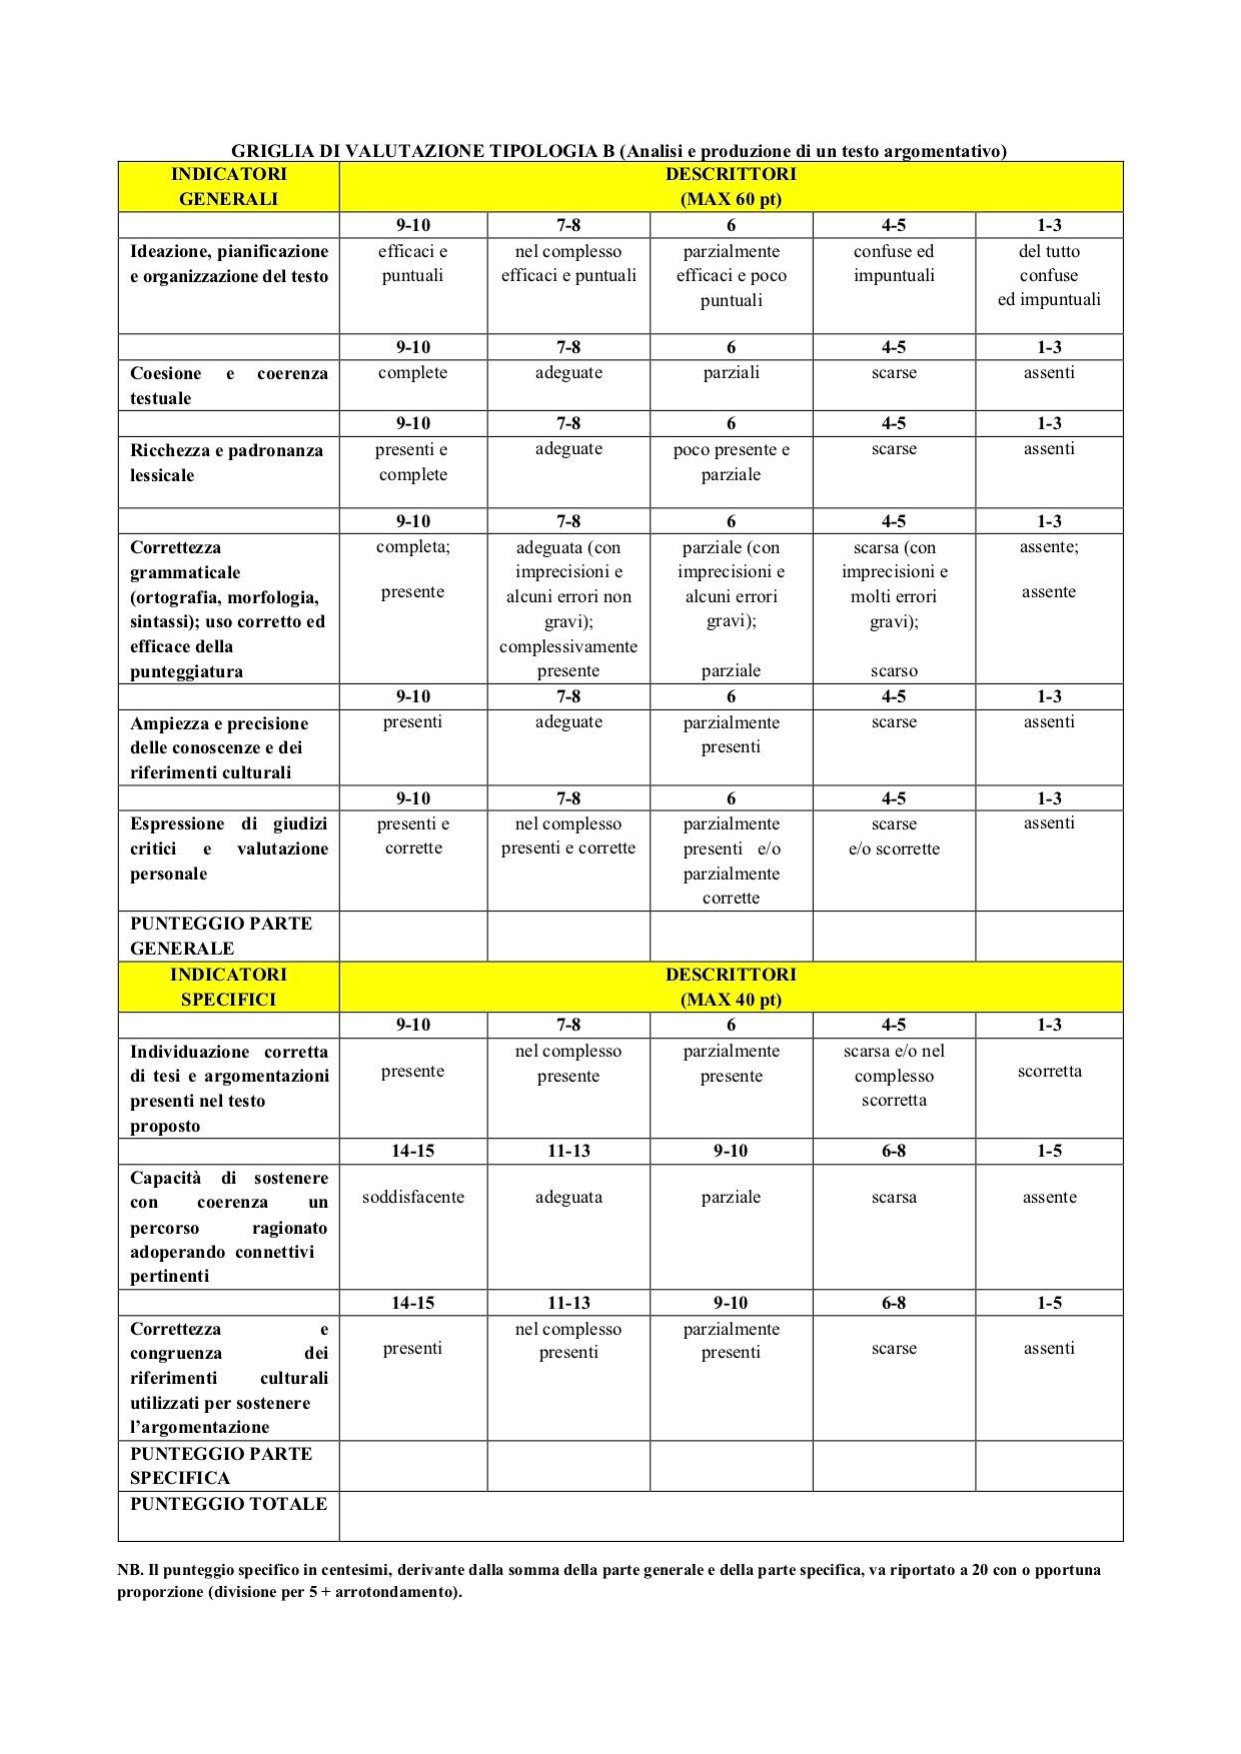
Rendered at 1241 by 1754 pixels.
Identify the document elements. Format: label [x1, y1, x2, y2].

picture [111, 143, 1137, 1608]
